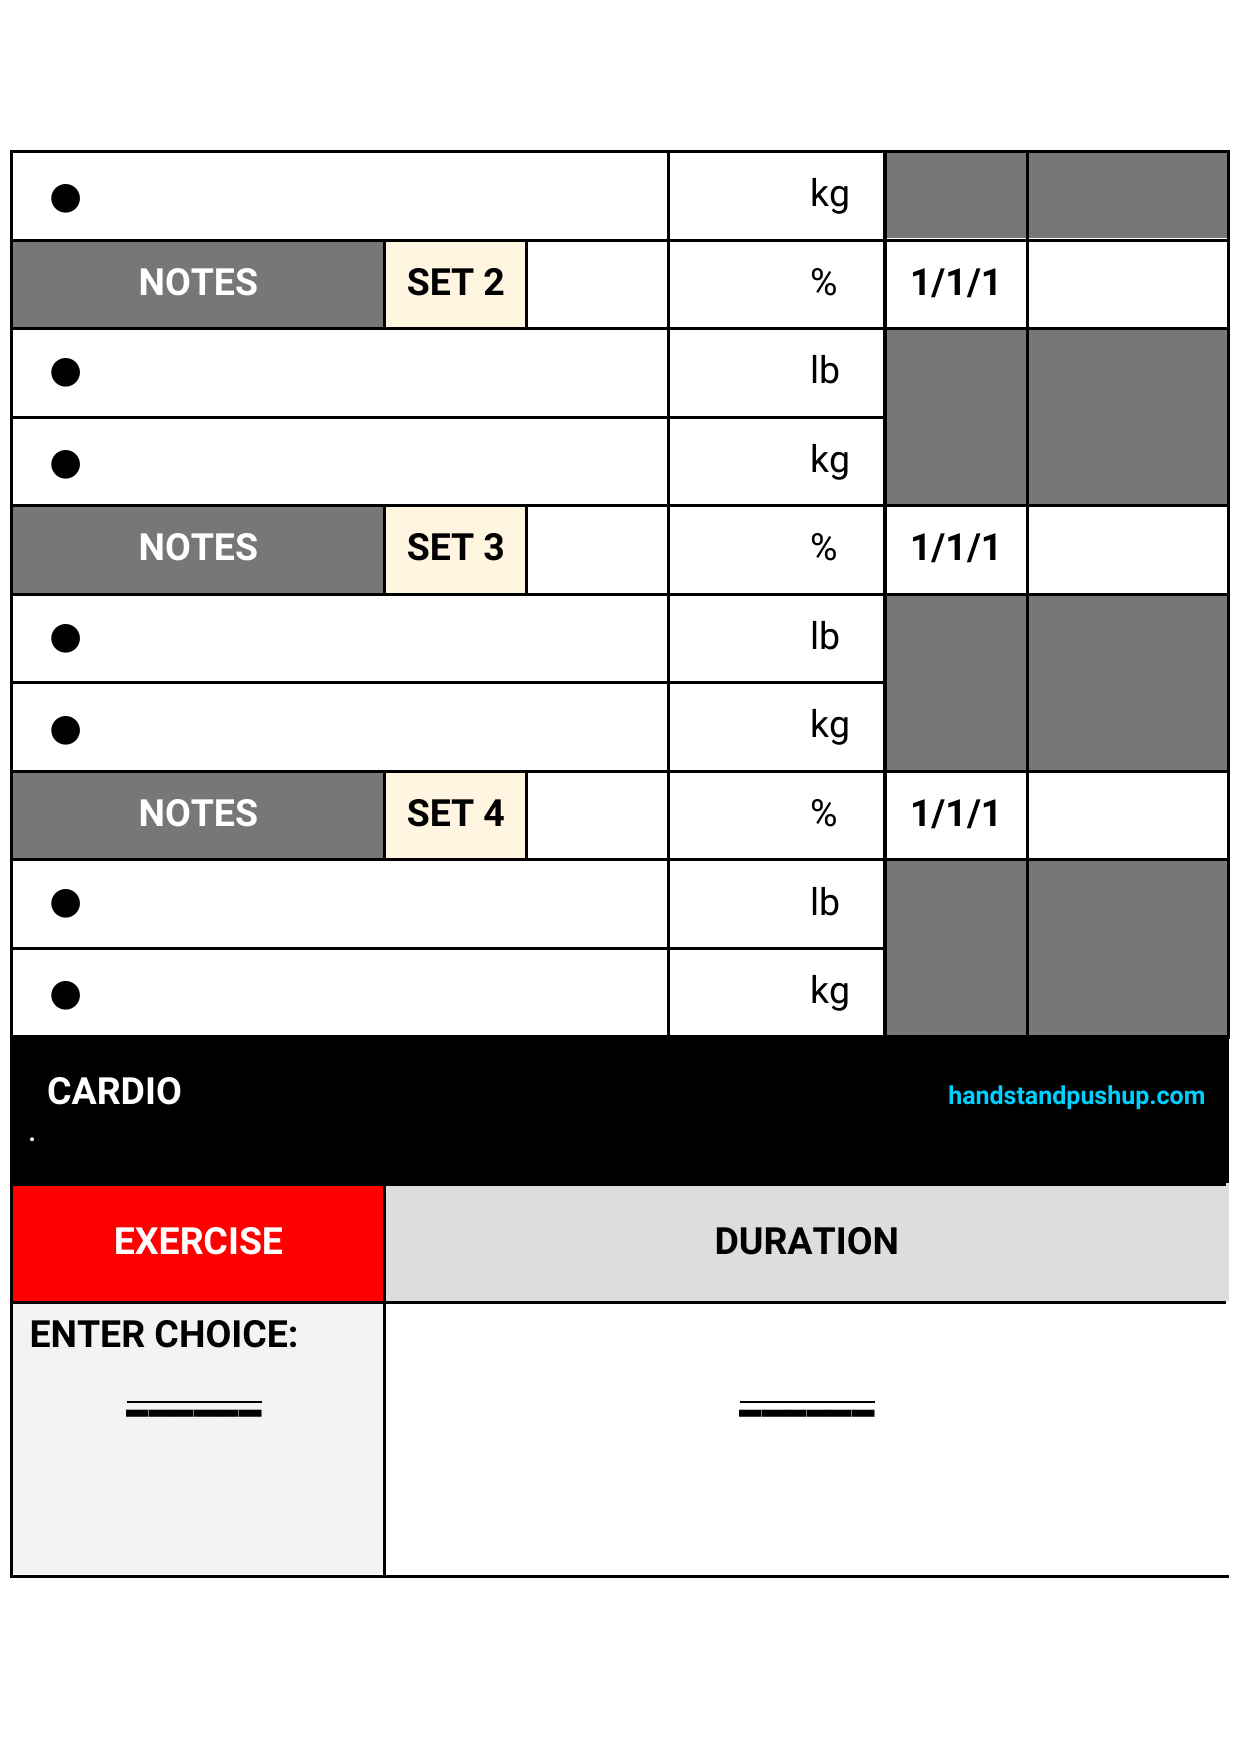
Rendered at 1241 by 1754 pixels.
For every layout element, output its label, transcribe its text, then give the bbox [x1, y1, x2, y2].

table_cell SET 2 [386, 242, 525, 327]
table_cell [1029, 596, 1227, 770]
table_cell [670, 507, 810, 593]
table_cell ENTER CHOICE: ▁▁▁▁▁▁ [13, 1304, 383, 1574]
table_cell ▁▁▁▁▁▁ [386, 1301, 1229, 1574]
table_cell [670, 861, 810, 947]
table_cell SET 3 [386, 507, 525, 593]
table_cell [670, 950, 810, 1035]
table_cell NOTES [13, 507, 383, 593]
table_cell [13, 596, 667, 681]
table_cell SET 4 [386, 773, 525, 858]
table_cell [670, 773, 810, 858]
table_cell [13, 861, 667, 947]
table_cell [1029, 507, 1227, 593]
table_cell [528, 242, 667, 327]
table_cell [887, 861, 1026, 1035]
table_cell [13, 419, 667, 504]
table_cell [670, 330, 810, 416]
table_cell [887, 153, 1026, 238]
table_cell [670, 419, 810, 504]
table_cell lb [810, 330, 883, 416]
table_cell [670, 153, 810, 238]
table_cell [528, 507, 667, 593]
table_cell [1029, 242, 1227, 327]
table_cell % [810, 773, 883, 858]
table_cell % [810, 507, 883, 593]
table_cell % [810, 242, 883, 327]
table_cell DURATION [386, 1183, 1229, 1301]
table_cell kg [810, 153, 883, 238]
table_cell lb [810, 596, 883, 681]
table_cell [13, 153, 667, 238]
table_cell [1029, 330, 1227, 504]
table_cell 1/1/1 [887, 773, 1026, 858]
table_cell NOTES [13, 242, 383, 327]
table_cell [528, 773, 667, 858]
table_cell [887, 596, 1026, 770]
table_cell [670, 242, 810, 327]
table_cell [13, 330, 667, 416]
table_cell kg [810, 950, 883, 1035]
table_cell EXERCISE [13, 1186, 383, 1301]
table_cell [1029, 861, 1227, 1035]
table_cell [887, 330, 1026, 504]
table_cell NOTES [13, 773, 383, 858]
table_cell 1/1/1 [887, 242, 1026, 327]
table_cell lb [810, 861, 883, 947]
table_cell kg [810, 419, 883, 504]
table_cell 1/1/1 [887, 507, 1026, 593]
table_cell [670, 684, 810, 770]
table_cell kg [810, 684, 883, 770]
table_cell [1029, 773, 1227, 858]
table_cell [1029, 153, 1227, 238]
table_cell CARDIO handstandpushup.com . [13, 1039, 1229, 1183]
table_cell [13, 684, 667, 770]
table_cell [13, 950, 667, 1035]
table_cell [670, 596, 810, 681]
